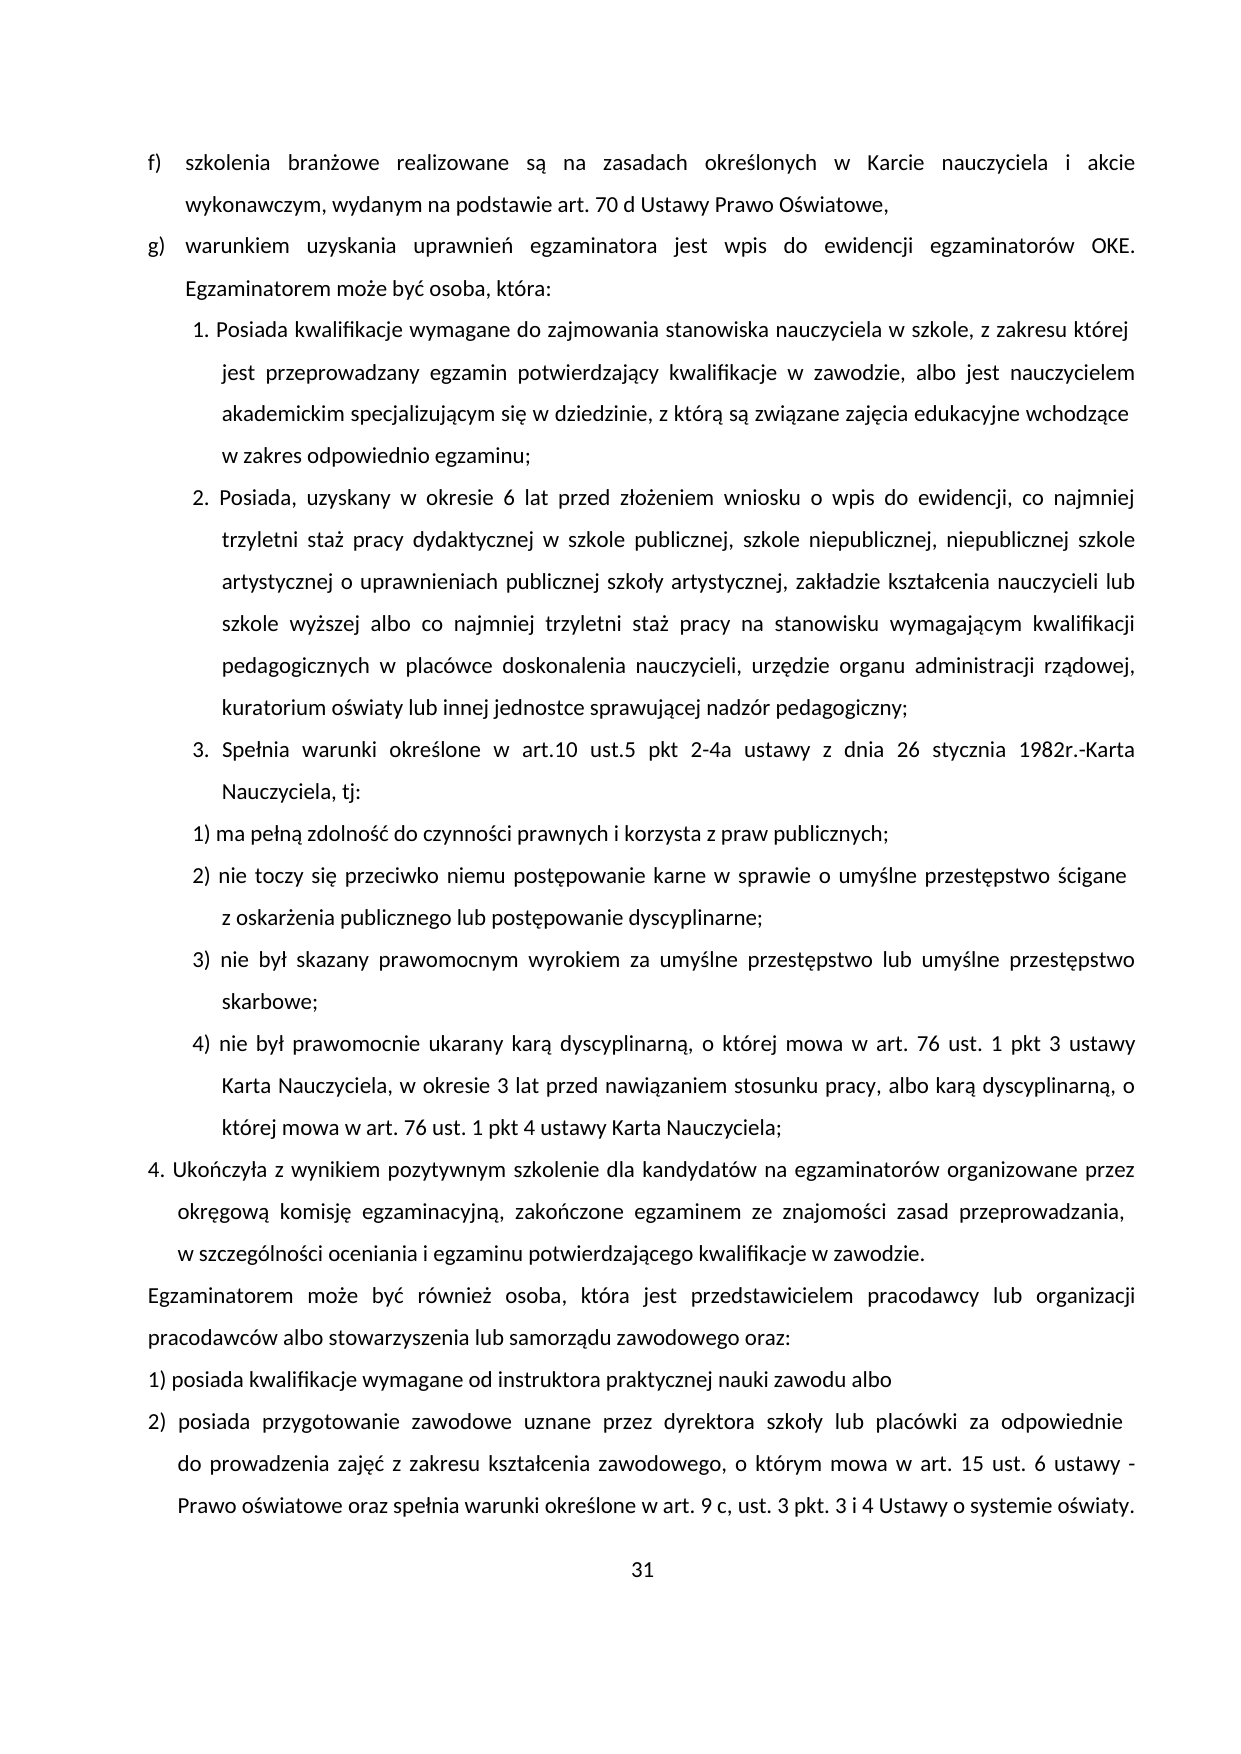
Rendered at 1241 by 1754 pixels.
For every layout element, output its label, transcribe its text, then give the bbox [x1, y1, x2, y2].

list szkolenia branżowe realizowane są na zasadach określonych w Karcie nauczyciela i akcie wykonawczym, wydanym na podstawie art. 70 d Ustawy Prawo Oświatowe, [148, 148, 1137, 218]
list warunkiem uzyskania uprawnień egzaminatora jest wpis do ewidencji egzaminatorów OKE. Egzaminatorem może być osoba, która: [148, 232, 1137, 302]
text 2) posiada przygotowanie zawodowe uznane przez dyrektora szkoły lub placówki za odpowiednie do prowadzenia zajęć z zakresu kształcenia zawodowego, o którym mowa w art. 15 ust. 6 ustawy - Prawo oświatowe oraz spełnia warunki określone w art. 9 c, ust. 3 pkt. 3 i 4 Ustawy o systemie oświaty. [148, 1407, 1137, 1519]
text 3) nie był skazany prawomocnym wyrokiem za umyślne przestępstwo lub umyślne przestępstwo skarbowe; [192, 945, 1137, 1015]
text 3. Spełnia warunki określone w art.10 ust.5 pkt 2-4a ustawy z dnia 26 stycznia 1982r.-Karta Nauczyciela, tj: [192, 735, 1137, 805]
text 2) nie toczy się przeciwko niemu postępowanie karne w sprawie o umyślne przestępstwo ścigane z oskarżenia publicznego lub postępowanie dyscyplinarne; [192, 861, 1137, 931]
text 1) posiada kwalifikacje wymagane od instruktora praktycznej nauki zawodu albo [148, 1365, 1137, 1393]
text 2. Posiada, uzyskany w okresie 6 lat przed złożeniem wniosku o wpis do ewidencji, co najmniej trzyletni staż pracy dydaktycznej w szkole publicznej, szkole niepublicznej, niepublicznej szkole artystycznej o uprawnieniach publicznej szkoły artystycznej, zakładzie kształcenia nauczycieli lub szkole wyższej albo co najmniej trzyletni staż pracy na stanowisku wymagającym kwalifikacji pedagogicznych w placówce doskonalenia nauczycieli, urzędzie organu administracji rządowej, kuratorium oświaty lub innej jednostce sprawującej nadzór pedagogiczny; [192, 483, 1137, 721]
text Egzaminatorem może być również osoba, która jest przedstawicielem pracodawcy lub organizacji pracodawców albo stowarzyszenia lub samorządu zawodowego oraz: [148, 1281, 1137, 1351]
text 4) nie był prawomocnie ukarany karą dyscyplinarną, o której mowa w art. 76 ust. 1 pkt 3 ustawy Karta Nauczyciela, w okresie 3 lat przed nawiązaniem stosunku pracy, albo karą dyscyplinarną, o której mowa w art. 76 ust. 1 pkt 4 ustawy Karta Nauczyciela; [192, 1029, 1137, 1141]
text 4. Ukończyła z wynikiem pozytywnym szkolenie dla kandydatów na egzaminatorów organizowane przez okręgową komisję egzaminacyjną, zakończone egzaminem ze znajomości zasad przeprowadzania, w szczególności oceniania i egzaminu potwierdzającego kwalifikacje w zawodzie. [148, 1155, 1137, 1267]
text 1) ma pełną zdolność do czynności prawnych i korzysta z praw publicznych; [192, 819, 1137, 847]
text 1. Posiada kwalifikacje wymagane do zajmowania stanowiska nauczyciela w szkole, z zakresu której jest przeprowadzany egzamin potwierdzający kwalifikacje w zawodzie, albo jest nauczycielem akademickim specjalizującym się w dziedzinie, z którą są związane zajęcia edukacyjne wchodzące w zakres odpowiednio egzaminu; [192, 316, 1137, 469]
